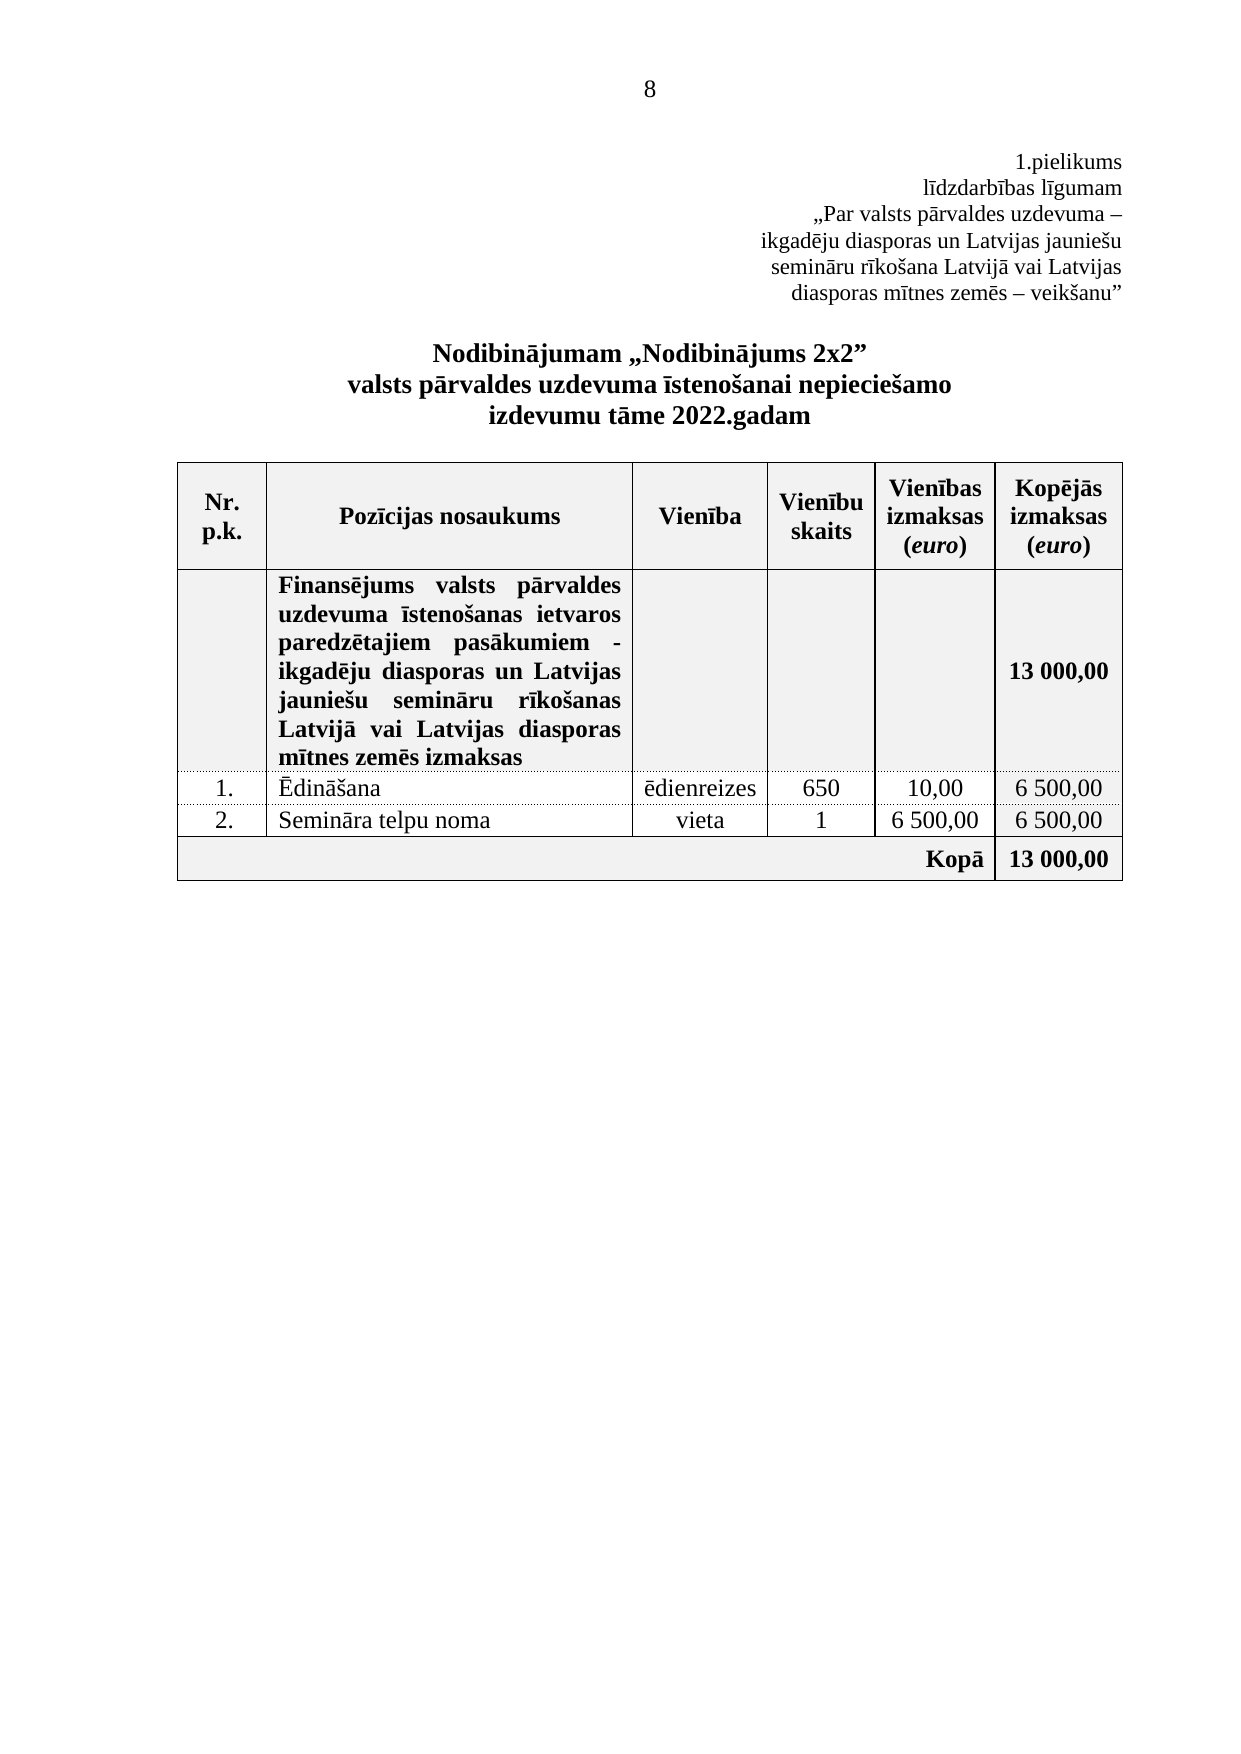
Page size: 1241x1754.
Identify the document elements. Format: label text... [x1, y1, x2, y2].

text līdzdarbības līgumam [177, 174, 1122, 200]
table_cell 2. [178, 804, 266, 836]
table_cell Ēdināšana [267, 771, 632, 803]
text Nodibinājumam „Nodibinājums 2x2” [177, 337, 1122, 368]
text valsts pārvaldes uzdevuma īstenošanai nepieciešamo [177, 368, 1122, 399]
table_cell 6 500,00 [876, 804, 994, 836]
text semināru rīkošana Latvijā vai Latvijas [177, 253, 1122, 279]
table_cell Kopā [178, 837, 994, 880]
table_cell 1. [178, 771, 266, 803]
table_cell [178, 570, 266, 771]
table_header Pozīcijas nosaukums [267, 463, 632, 569]
text izdevumu tāme 2022.gadam [177, 399, 1122, 430]
table_header Nr. p.k. [178, 463, 266, 569]
table_header Vienību skaits [768, 463, 874, 569]
table_cell ēdienreizes [633, 771, 767, 803]
table_cell 650 [768, 771, 874, 803]
table_cell 10,00 [876, 771, 994, 803]
table_cell vieta [633, 804, 767, 836]
text 1.pielikums [177, 148, 1122, 174]
table_cell 13 000,00 [996, 570, 1122, 771]
text diasporas mītnes zemēs – veikšanu” [177, 279, 1122, 306]
table_cell 6 500,00 [996, 771, 1122, 803]
table_cell [633, 570, 767, 771]
table_header Vienība [633, 463, 767, 569]
table_cell Finansējums valsts pārvaldes uzdevuma īstenošanas ietvaros paredzētajiem pasākumiem - ikgadēju diasporas un Latvijas jauniešu semināru rīkošanas Latvijā vai Latvijas diasporas mītnes zemēs izmaksas [267, 570, 632, 771]
table_cell 6 500,00 [996, 804, 1122, 836]
text „Par valsts pārvaldes uzdevuma – [177, 200, 1122, 227]
table_header Vienības izmaksas (euro) [876, 463, 994, 569]
table_cell [876, 570, 994, 771]
table_cell [768, 570, 874, 771]
table_cell 1 [768, 804, 874, 836]
table_cell Semināra telpu noma [267, 804, 632, 836]
table_cell 13 000,00 [996, 837, 1122, 880]
table_header Kopējās izmaksas (euro) [996, 463, 1122, 569]
text ikgadēju diasporas un Latvijas jauniešu [177, 227, 1122, 253]
